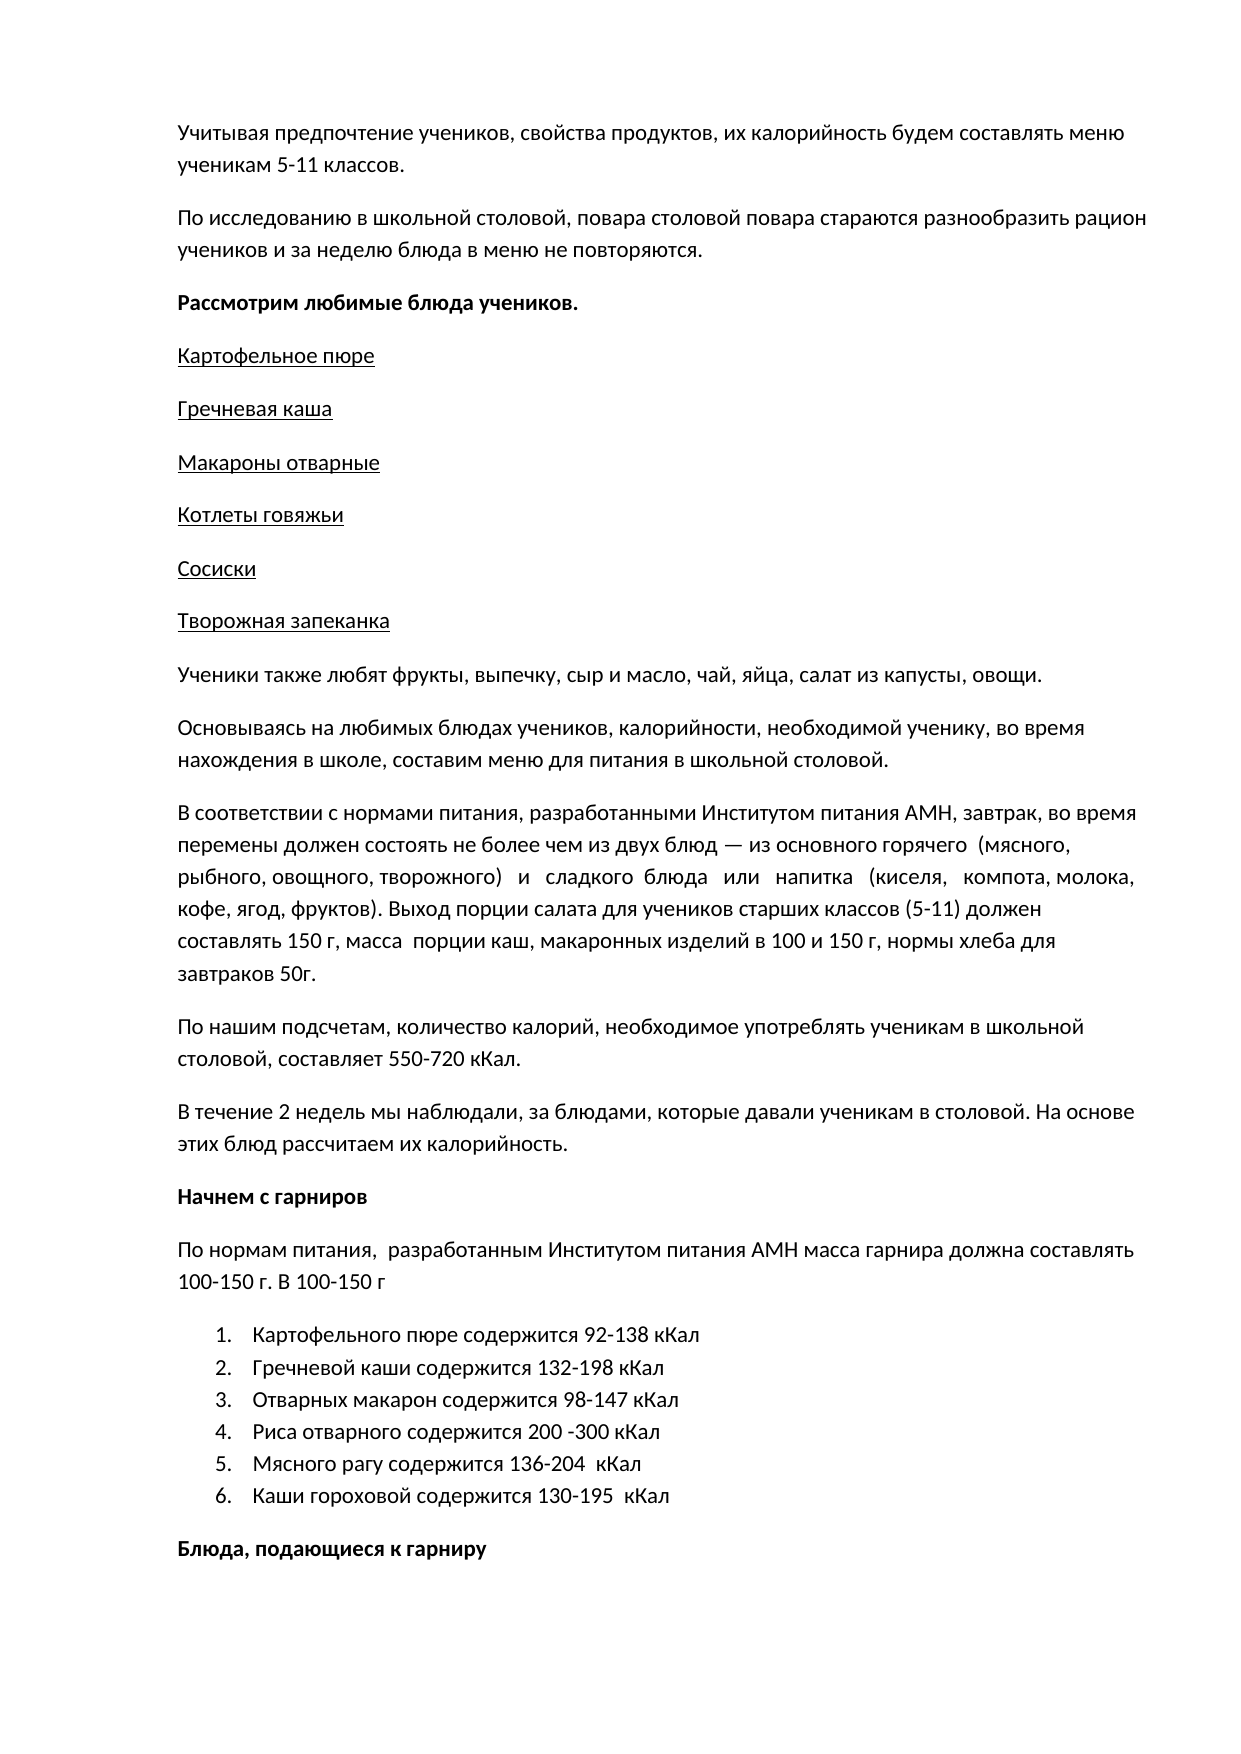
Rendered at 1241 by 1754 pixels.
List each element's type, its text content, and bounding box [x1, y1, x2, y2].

list Гречневой каши содержится 132-198 кКал [215, 1353, 1152, 1381]
text В соответствии с нормами питания, разработанными Институтом питания АМН, завтрак, во время перемены должен состоять не более чем из двух блюд — из основного горячего (мясного, рыбного, овощного, творожного) и сладкого блюда или напитка (киселя, компота, молока, кофе, ягод, фруктов). Выход порции салата для учеников старших классов (5-11) должен составлять 150 г, масса порции каш, макаронных изделий в 100 и 150 г, нормы хлеба для завтраков 50г. [177, 798, 1152, 987]
text В течение 2 недель мы наблюдали, за блюдами, которые давали ученикам в столовой. На основе этих блюд рассчитаем их калорийность. [177, 1097, 1152, 1157]
text Основываясь на любимых блюдах учеников, калорийности, необходимой ученику, во время нахождения в школе, составим меню для питания в школьной столовой. [177, 713, 1152, 773]
list Каши гороховой содержится 130-195 кКал [215, 1481, 1152, 1509]
text По исследованию в школьной столовой, повара столовой повара стараются разнообразить рацион учеников и за неделю блюда в меню не повторяются. [177, 203, 1152, 263]
text Начнем с гарниров [177, 1182, 1152, 1210]
list Риса отварного содержится 200 -300 кКал [215, 1417, 1152, 1445]
text По нормам питания, разработанным Институтом питания АМН масса гарнира должна составлять 100-150 г. В 100-150 г [177, 1235, 1152, 1296]
list Отварных макарон содержится 98-147 кКал [215, 1385, 1152, 1413]
text Сосиски [177, 554, 1152, 582]
text Котлеты говяжьи [177, 501, 1152, 529]
list Картофельного пюре содержится 92-138 кКал [215, 1321, 1152, 1348]
text Гречневая каша [177, 394, 1152, 423]
text Блюда, подающиеся к гарниру [177, 1534, 1152, 1562]
text Ученики также любят фрукты, выпечку, сыр и масло, чай, яйца, салат из капусты, овощи. [177, 660, 1152, 688]
text Рассмотрим любимые блюда учеников. [177, 288, 1152, 317]
text Творожная запеканка [177, 607, 1152, 635]
text По нашим подсчетам, количество калорий, необходимое употреблять ученикам в школьной столовой, составляет 550-720 кКал. [177, 1012, 1152, 1072]
text Картофельное пюре [177, 342, 1152, 369]
list Мясного рагу содержится 136-204 кКал [215, 1449, 1152, 1477]
text Учитывая предпочтение учеников, свойства продуктов, их калорийность будем составлять меню ученикам 5-11 классов. [177, 118, 1152, 178]
text Макароны отварные [177, 448, 1152, 476]
